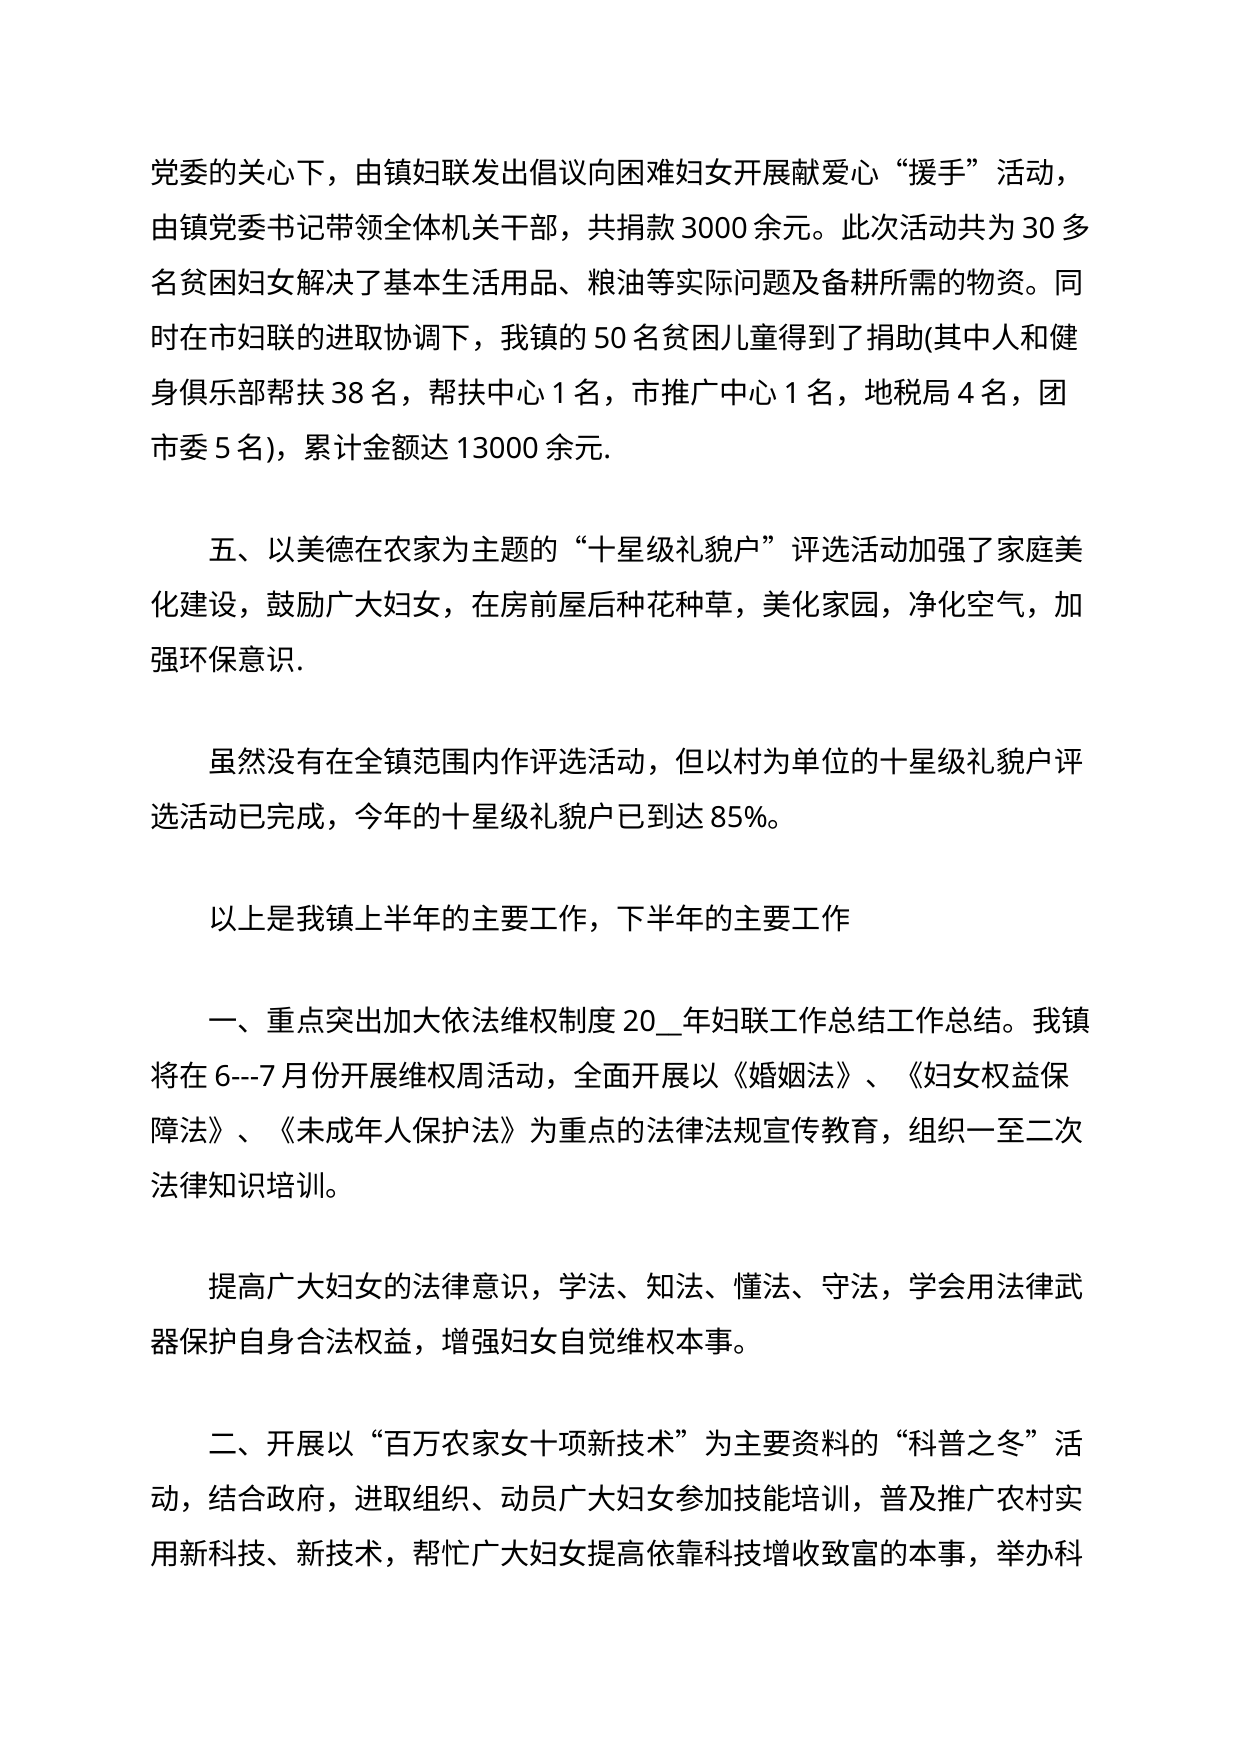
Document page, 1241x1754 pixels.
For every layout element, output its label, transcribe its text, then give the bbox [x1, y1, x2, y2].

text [150, 150, 1090, 467]
text 五、以美德在农家为主题的“十星级礼貌户”评选活动加强了家庭美化建设，鼓励广大妇女，在房前屋后种花种草，美化家园，净化空气，加强环保意识. [150, 527, 1090, 679]
text 一、重点突出加大依法维权制度20__年妇联工作总结工作总结。我镇将在6---7月份开展维权周活动，全面开展以《婚姻法》、《妇女权益保障法》、《未成年人保护法》为重点的法律法规宣传教育，组织一至二次法律知识培训。 [150, 997, 1090, 1204]
text 以上是我镇上半年的主要工作，下半年的主要工作 [150, 895, 1090, 938]
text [150, 1421, 1090, 1573]
text 虽然没有在全镇范围内作评选活动，但以村为单位的十星级礼貌户评选活动已完成，今年的十星级礼貌户已到达85%。 [150, 738, 1090, 836]
text 提高广大妇女的法律意识，学法、知法、懂法、守法，学会用法律武器保护自身合法权益，增强妇女自觉维权本事。 [150, 1264, 1090, 1361]
